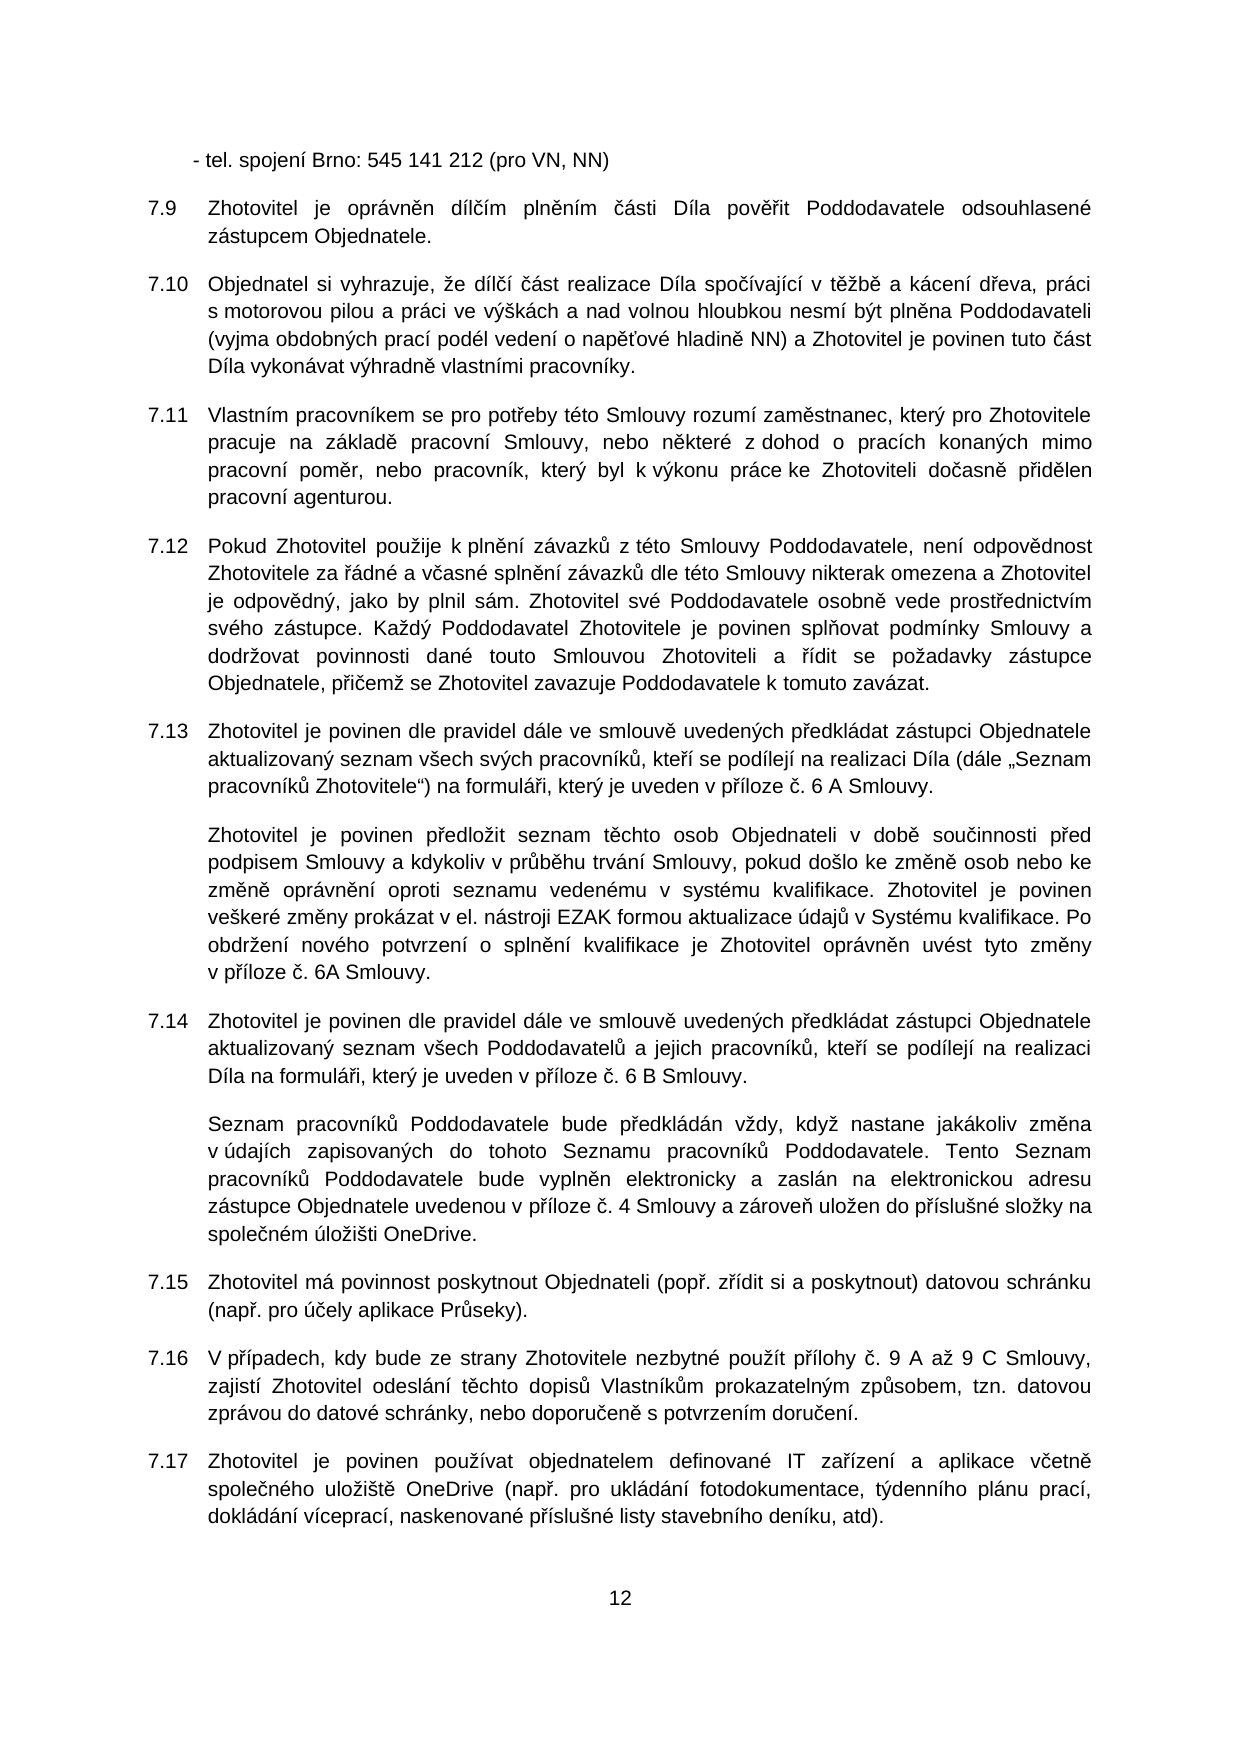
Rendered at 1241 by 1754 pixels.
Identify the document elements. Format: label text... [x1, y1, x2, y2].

list Zhotovitel má povinnost poskytnout Objednateli (popř. zřídit si a poskytnout) datovou schránku (např. pro účely aplikace Průseky). [148, 1270, 1093, 1322]
text Zhotovitel je povinen předložit seznam těchto osob Objednateli v době součinnosti před podpisem Smlouvy a kdykoliv v průběhu trvání Smlouvy, pokud došlo ke změně osob nebo ke změně oprávnění oproti seznamu vedenému v systému kvalifikace. Zhotovitel je povinen veškeré změny prokázat v el. nástroji EZAK formou aktualizace údajů v Systému kvalifikace. Po obdržení nového potvrzení o splnění kvalifikace je Zhotovitel oprávněn uvést tyto změny v příloze č. 6A Smlouvy. [208, 823, 1093, 984]
list Zhotovitel je povinen používat objednatelem definované IT zařízení a aplikace včetně společného uložiště OneDrive (např. pro ukládání fotodokumentace, týdenního plánu prací, dokládání víceprací, naskenované příslušné listy stavebního deníku, atd). [148, 1449, 1093, 1528]
list Zhotovitel je oprávněn dílčím plněním části Díla pověřit Poddodavatele odsouhlasené zástupcem Objednatele. [148, 196, 1093, 247]
text - tel. spojení Brno: 545 141 212 (pro VN, NN) [193, 148, 1093, 172]
list Objednatel si vyhrazuje, že dílčí část realizace Díla spočívající v těžbě a kácení dřeva, práci s motorovou pilou a práci ve výškách a nad volnou hloubkou nesmí být plněna Poddodavateli (vyjma obdobných prací podél vedení o napěťové hladině NN) a Zhotovitel je povinen tuto část Díla vykonávat výhradně vlastními pracovníky. [148, 272, 1093, 378]
text Seznam pracovníků Poddodavatele bude předkládán vždy, když nastane jakákoliv změna v údajích zapisovaných do tohoto Seznamu pracovníků Poddodavatele. Tento Seznam pracovníků Poddodavatele bude vyplněn elektronicky a zaslán na elektronickou adresu zástupce Objednatele uvedenou v příloze č. 4 Smlouvy a zároveň uložen do příslušné složky na společném úložišti OneDrive. [208, 1112, 1093, 1246]
list Pokud Zhotovitel použije k plnění závazků z této Smlouvy Poddodavatele, není odpovědnost Zhotovitele za řádné a včasné splnění závazků dle této Smlouvy nikterak omezena a Zhotovitel je odpovědný, jako by plnil sám. Zhotovitel své Poddodavatele osobně vede prostřednictvím svého zástupce. Každý Poddodavatel Zhotovitele je povinen splňovat podmínky Smlouvy a dodržovat povinnosti dané touto Smlouvou Zhotoviteli a řídit se požadavky zástupce Objednatele, přičemž se Zhotovitel zavazuje Poddodavatele k tomuto zavázat. [148, 533, 1093, 695]
list V případech, kdy bude ze strany Zhotovitele nezbytné použít přílohy č. 9 A až 9 C Smlouvy, zajistí Zhotovitel odeslání těchto dopisů Vlastníkům prokazatelným způsobem, tzn. datovou zprávou do datové schránky, nebo doporučeně s potvrzením doručení. [148, 1346, 1093, 1425]
list Zhotovitel je povinen dle pravidel dále ve smlouvě uvedených předkládat zástupci Objednatele aktualizovaný seznam všech svých pracovníků, kteří se podílejí na realizaci Díla (dále „Seznam pracovníků Zhotovitele“) na formuláři, který je uveden v příloze č. 6 A Smlouvy. [148, 719, 1093, 798]
list Zhotovitel je povinen dle pravidel dále ve smlouvě uvedených předkládat zástupci Objednatele aktualizovaný seznam všech Poddodavatelů a jejich pracovníků, kteří se podílejí na realizaci Díla na formuláři, který je uveden v příloze č. 6 B Smlouvy. [148, 1008, 1093, 1087]
list Vlastním pracovníkem se pro potřeby této Smlouvy rozumí zaměstnanec, který pro Zhotovitele pracuje na základě pracovní Smlouvy, nebo některé z dohod o pracích konaných mimo pracovní poměr, nebo pracovník, který byl k výkonu práce ke Zhotoviteli dočasně přidělen pracovní agenturou. [148, 403, 1093, 509]
